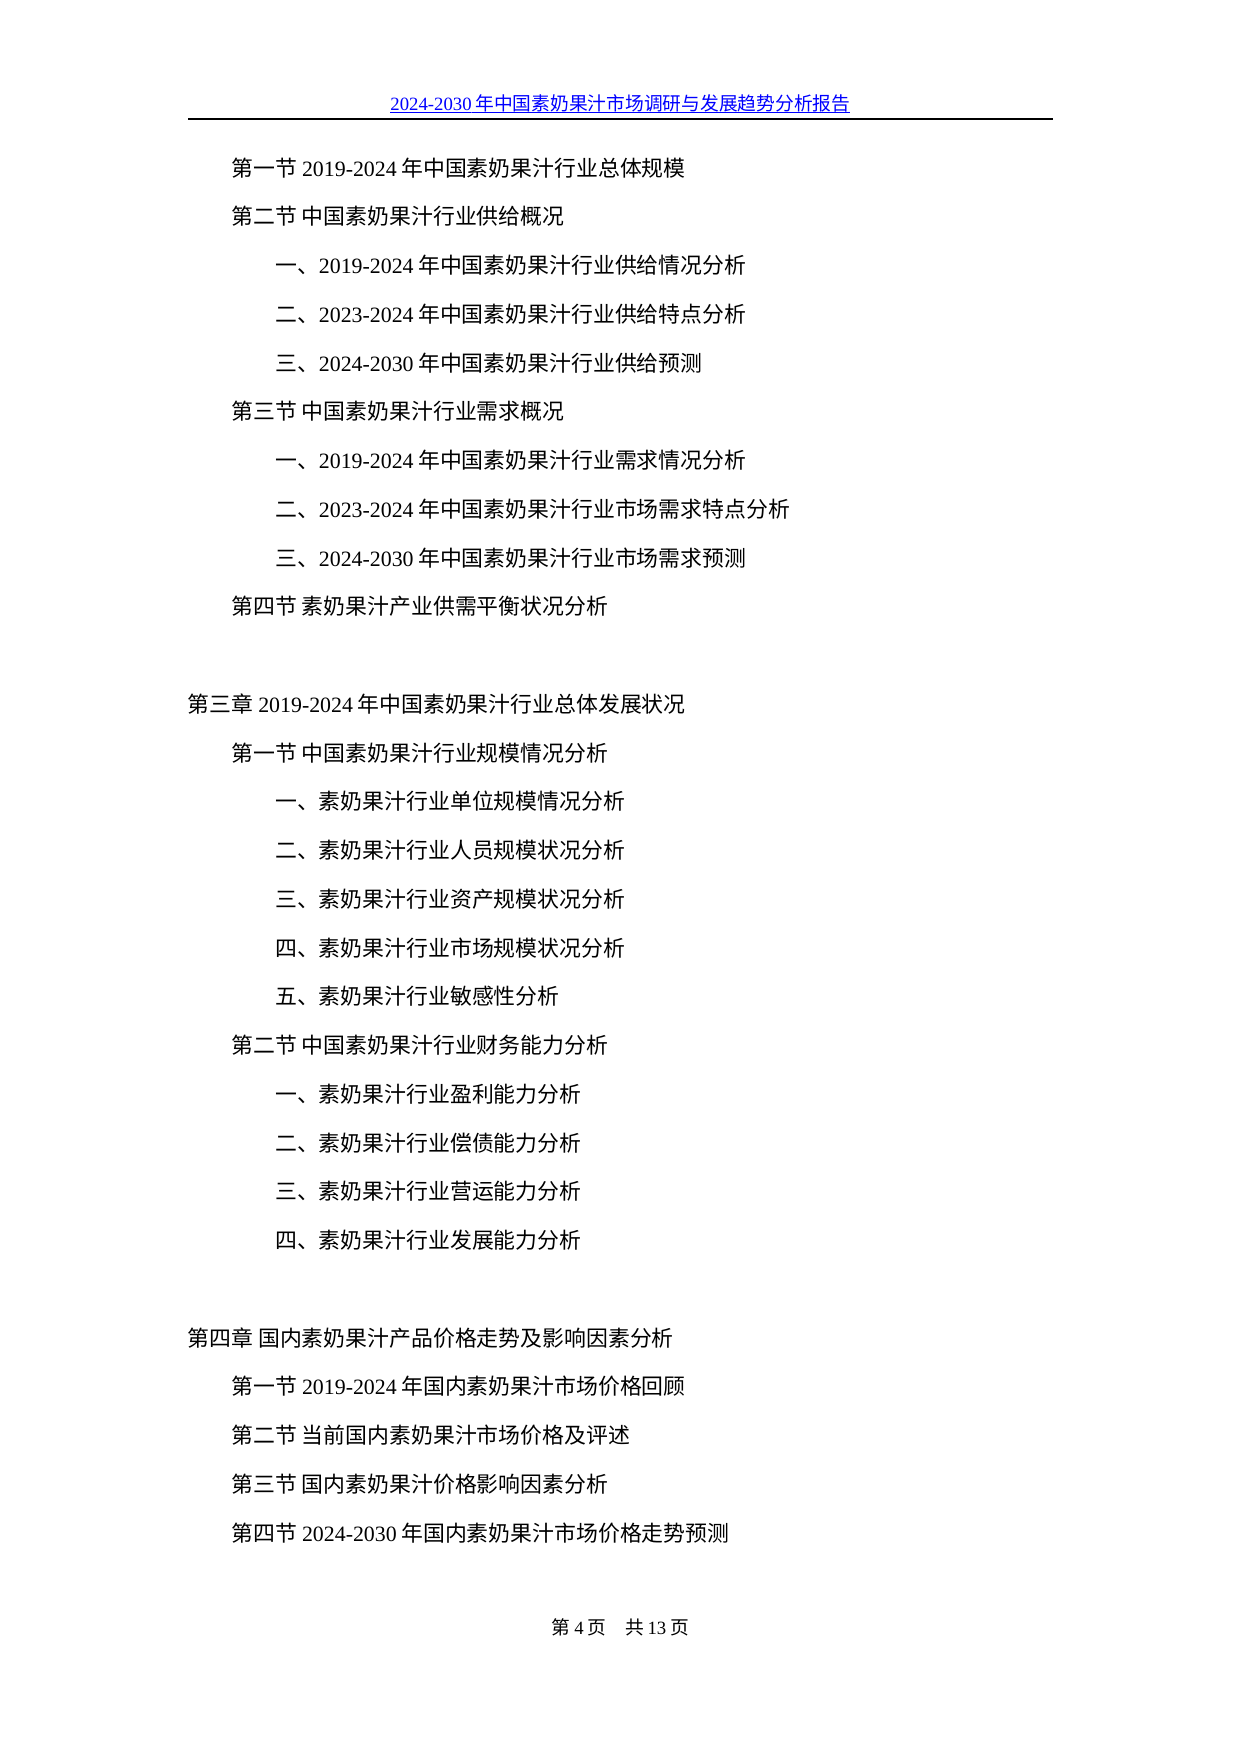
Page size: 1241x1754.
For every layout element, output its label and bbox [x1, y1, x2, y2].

text [187, 150, 1053, 1548]
